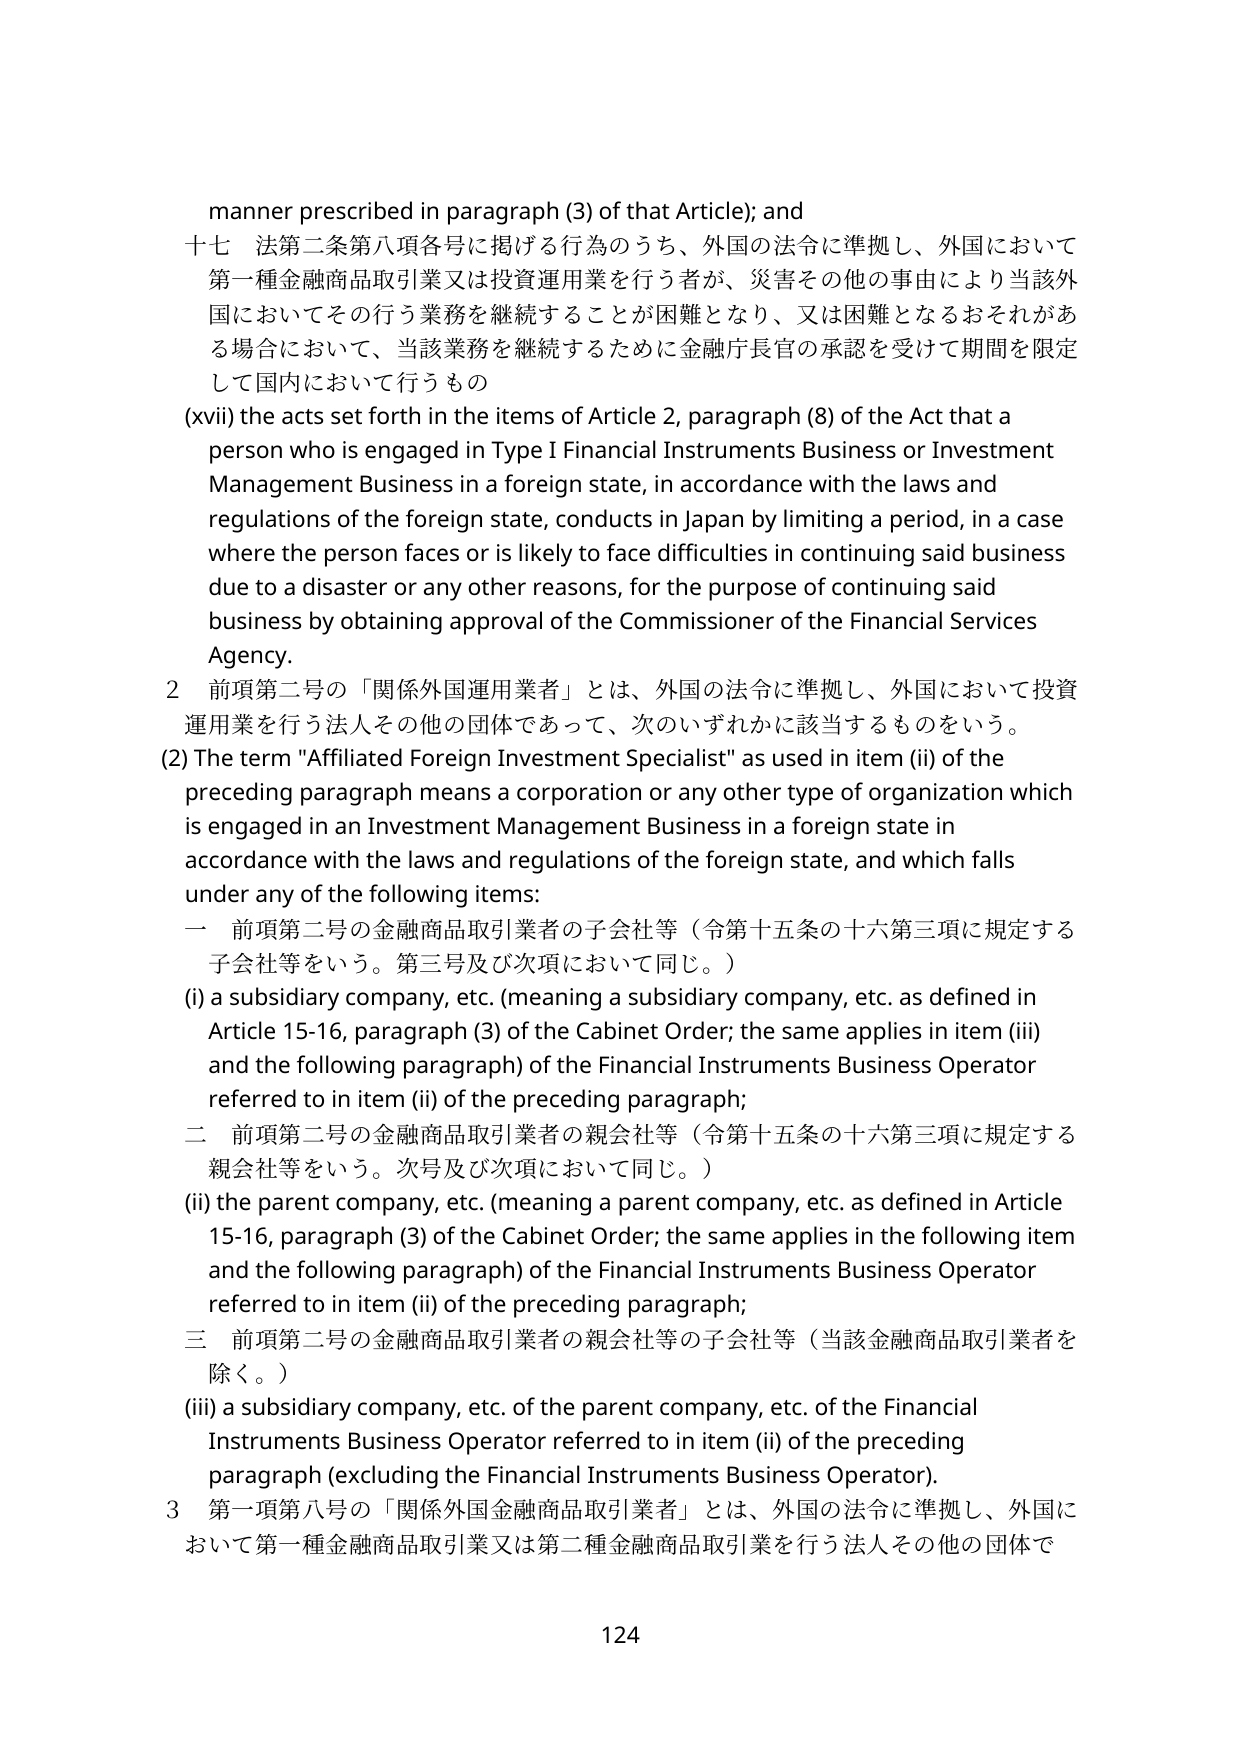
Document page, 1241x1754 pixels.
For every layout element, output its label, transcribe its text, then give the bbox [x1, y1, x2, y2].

text (iii) a subsidiary company, etc. of the parent company, etc. of the Financial Instruments Business Operator referred to in item (ii) of the preceding paragraph (excluding the Financial Instruments Business Operator). [184, 1389, 1079, 1492]
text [184, 194, 1079, 228]
text (i) a subsidiary company, etc. (meaning a subsidiary company, etc. as defined in Article 15-16, paragraph (3) of the Cabinet Order; the same applies in item (iii) and the following paragraph) of the Financial Instruments Business Operator referred to in item (ii) of the preceding paragraph; [184, 979, 1079, 1116]
text ２ 前項第二号の「関係外国運用業者」とは、外国の法令に準拠し、外国において投資運用業を行う法人その他の団体であって、次のいずれかに該当するものをいう。 [161, 672, 1079, 740]
text (xvii) the acts set forth in the items of Article 2, paragraph (8) of the Act that a person who is engaged in Type I Financial Instruments Business or Investment Management Business in a foreign state, in accordance with the laws and regulations of the foreign state, conducts in Japan by limiting a period, in a case where the person faces or is likely to face difficulties in continuing said business due to a disaster or any other reasons, for the purpose of continuing said business by obtaining approval of the Commissioner of the Financial Services Agency. [184, 399, 1079, 672]
text (ii) the parent company, etc. (meaning a parent company, etc. as defined in Article 15-16, paragraph (3) of the Cabinet Order; the same applies in the following item and the following paragraph) of the Financial Instruments Business Operator referred to in item (ii) of the preceding paragraph; [184, 1184, 1079, 1321]
text (2) The term "Affiliated Foreign Investment Specialist" as used in item (ii) of the preceding paragraph means a corporation or any other type of organization which is engaged in an Investment Management Business in a foreign state in accordance with the laws and regulations of the foreign state, and which falls under any of the following items: [161, 740, 1079, 911]
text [161, 1492, 1079, 1560]
text 三 前項第二号の金融商品取引業者の親会社等の子会社等（当該金融商品取引業者を除く。） [184, 1321, 1079, 1389]
text 十七 法第二条第八項各号に掲げる行為のうち、外国の法令に準拠し、外国において第一種金融商品取引業又は投資運用業を行う者が、災害その他の事由により当該外国においてその行う業務を継続することが困難となり、又は困難となるおそれがある場合において、当該業務を継続するために金融庁長官の承認を受けて期間を限定して国内において行うもの [184, 228, 1079, 399]
text 二 前項第二号の金融商品取引業者の親会社等（令第十五条の十六第三項に規定する親会社等をいう。次号及び次項において同じ。） [184, 1116, 1079, 1184]
text 一 前項第二号の金融商品取引業者の子会社等（令第十五条の十六第三項に規定する子会社等をいう。第三号及び次項において同じ。） [184, 911, 1079, 979]
